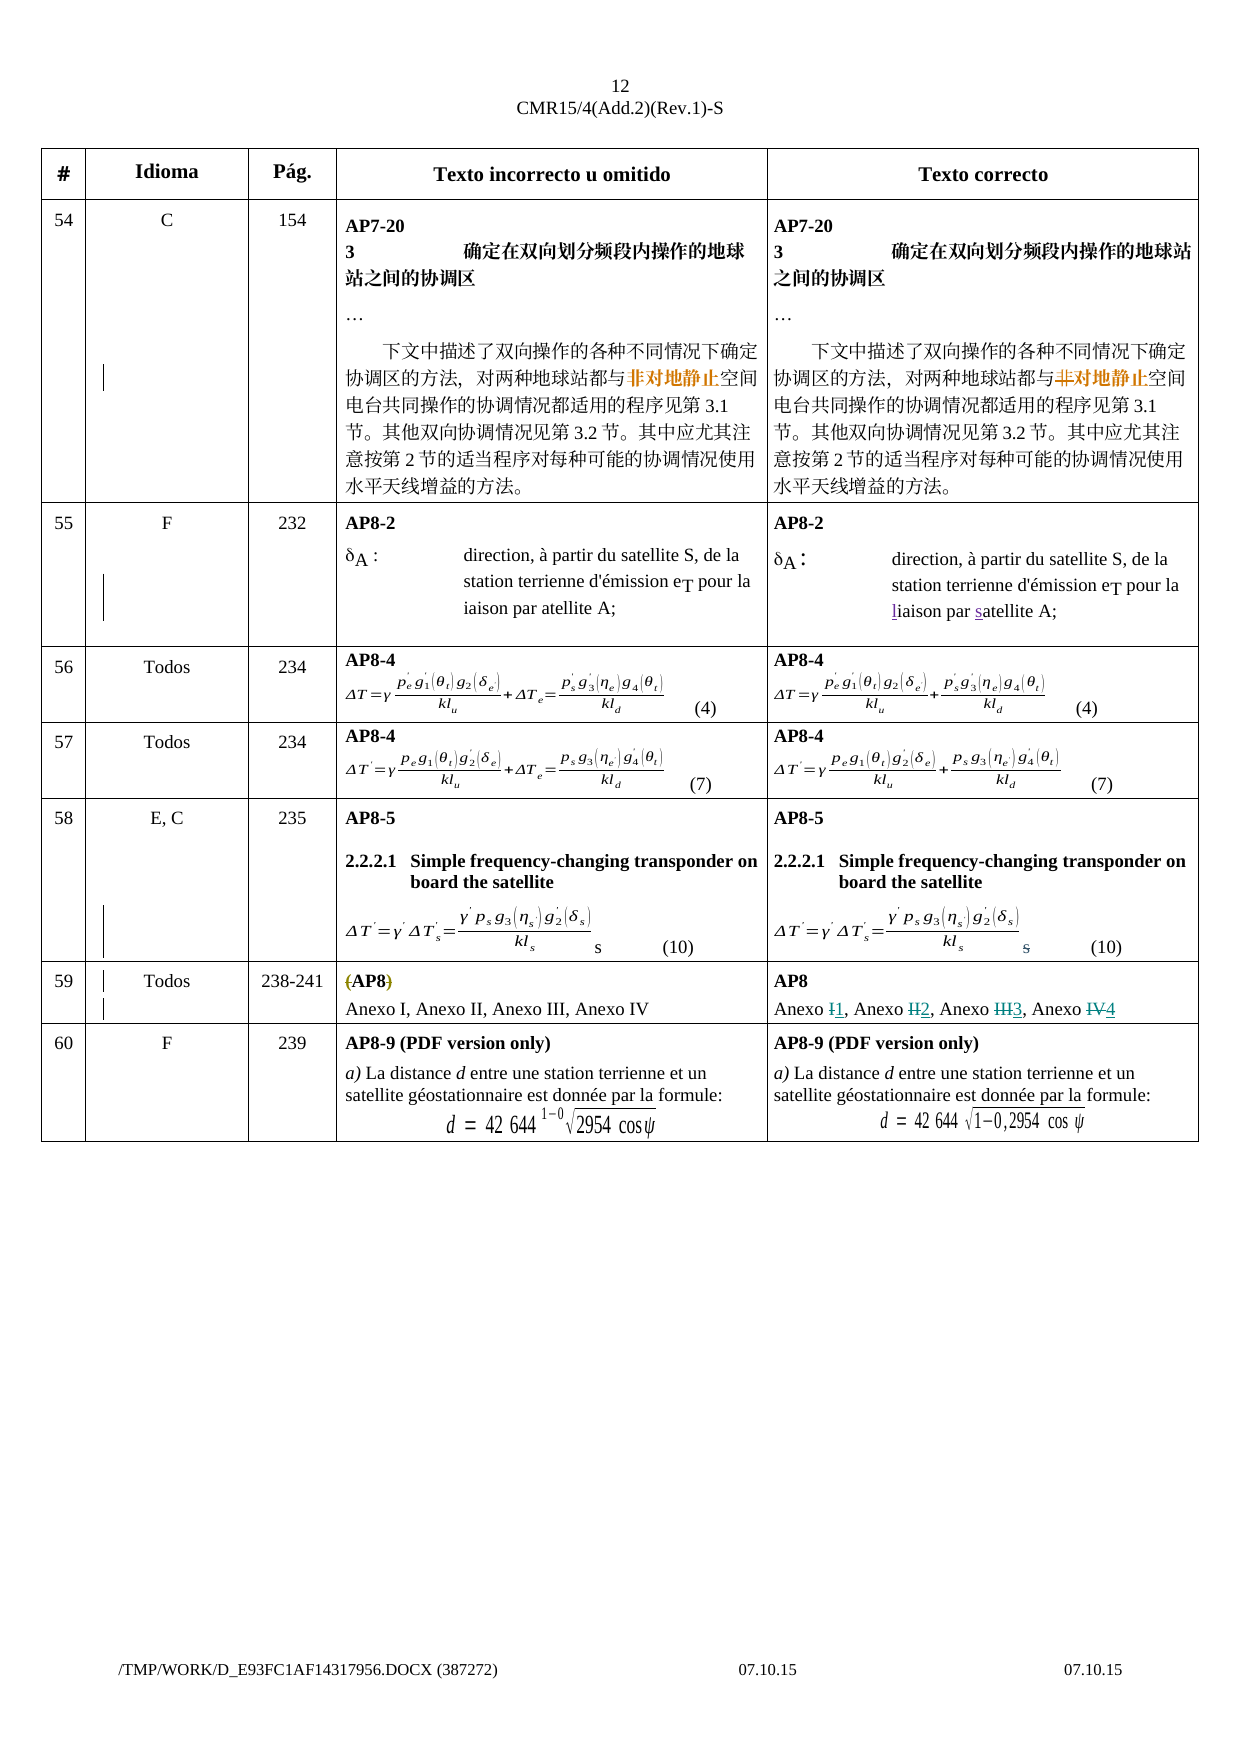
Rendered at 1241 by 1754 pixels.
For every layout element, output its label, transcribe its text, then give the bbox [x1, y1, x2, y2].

table_cell AP8-4 (4) [768, 647, 1198, 722]
table_cell AP8-2 A : direction, à partir du satellite S, de la station terrienne d'émission eT pour la iaison par atellite A; [337, 503, 767, 646]
table_cell AP7-20 3 确定在双向划分频段内操作的地球站之间的协调区 … 下文中描述了双向操作的各种不同情况下确定协调区的方法，对两种地球站都与非对地静止空间电台共同操作的协调情况都适用的程序见第3.1节。其他双向协调情况见第3.2节。其中应尤其注意按第2节的适当程序对每种可能的协调情况使用水平天线增益的方法。 [337, 200, 767, 502]
table_cell 234 [249, 723, 336, 797]
table_cell 54 [42, 200, 85, 502]
table_cell AP8-4 (7) [337, 723, 767, 797]
table_cell 59 [42, 962, 85, 1022]
table_cell AP8-2 A : direction, à partir du satellite S, de la station terrienne d'émission eT pour la iaison par atellite A; [768, 503, 1198, 646]
table_cell 234 [249, 647, 336, 722]
table_cell E, C [86, 799, 248, 961]
table_header Texto correcto [768, 149, 1198, 199]
table_cell 232 [249, 503, 336, 646]
table_cell Todos [86, 962, 248, 1022]
table_header Pág. [249, 149, 336, 199]
table_cell 56 [42, 647, 85, 722]
table_cell 57 [42, 723, 85, 797]
table_header Texto incorrecto u omitido [337, 149, 767, 199]
table_cell AP8-9 (PDF version only) a) La distance d entre une station terrienne et un satellite géostationnaire est donnée par la formule: [768, 1024, 1198, 1141]
table_cell AP8-9 (PDF version only) a) La distance d entre une station terrienne et un satellite géostationnaire est donnée par la formule: [337, 1024, 767, 1141]
table_cell C [86, 200, 248, 502]
table_header # [42, 149, 85, 199]
table_cell 239 [249, 1024, 336, 1141]
table_cell AP8 Anexo I, Anexo II, Anexo III, Anexo IV [337, 962, 767, 1022]
table_cell 58 [42, 799, 85, 961]
table_cell AP8-5 2.2.2.1 Simple frequency-changing transponder on board the satellite s (10) [337, 799, 767, 961]
table_cell 55 [42, 503, 85, 646]
table_cell AP8-4 (4) [337, 647, 767, 722]
table_cell Todos [86, 647, 248, 722]
table_cell AP8-4 (7) [768, 723, 1198, 797]
table_cell 238-241 [249, 962, 336, 1022]
table_cell AP8-5 2.2.2.1 Simple frequency-changing transponder on board the satellite (10) [768, 799, 1198, 961]
table_header Idioma [86, 149, 248, 199]
table_cell AP8 Anexo , Anexo , Anexo , Anexo [768, 962, 1198, 1022]
table_cell 154 [249, 200, 336, 502]
table_cell Todos [86, 723, 248, 797]
table_cell F [86, 1024, 248, 1141]
table_cell 235 [249, 799, 336, 961]
table_cell AP7-20 3 确定在双向划分频段内操作的地球站之间的协调区 … 下文中描述了双向操作的各种不同情况下确定协调区的方法，对两种地球站都与对地静止空间电台共同操作的协调情况都适用的程序见第3.1节。其他双向协调情况见第3.2节。其中应尤其注意按第2节的适当程序对每种可能的协调情况使用水平天线增益的方法。 [768, 200, 1198, 502]
table_cell 60 [42, 1024, 85, 1141]
table_cell F [86, 503, 248, 646]
